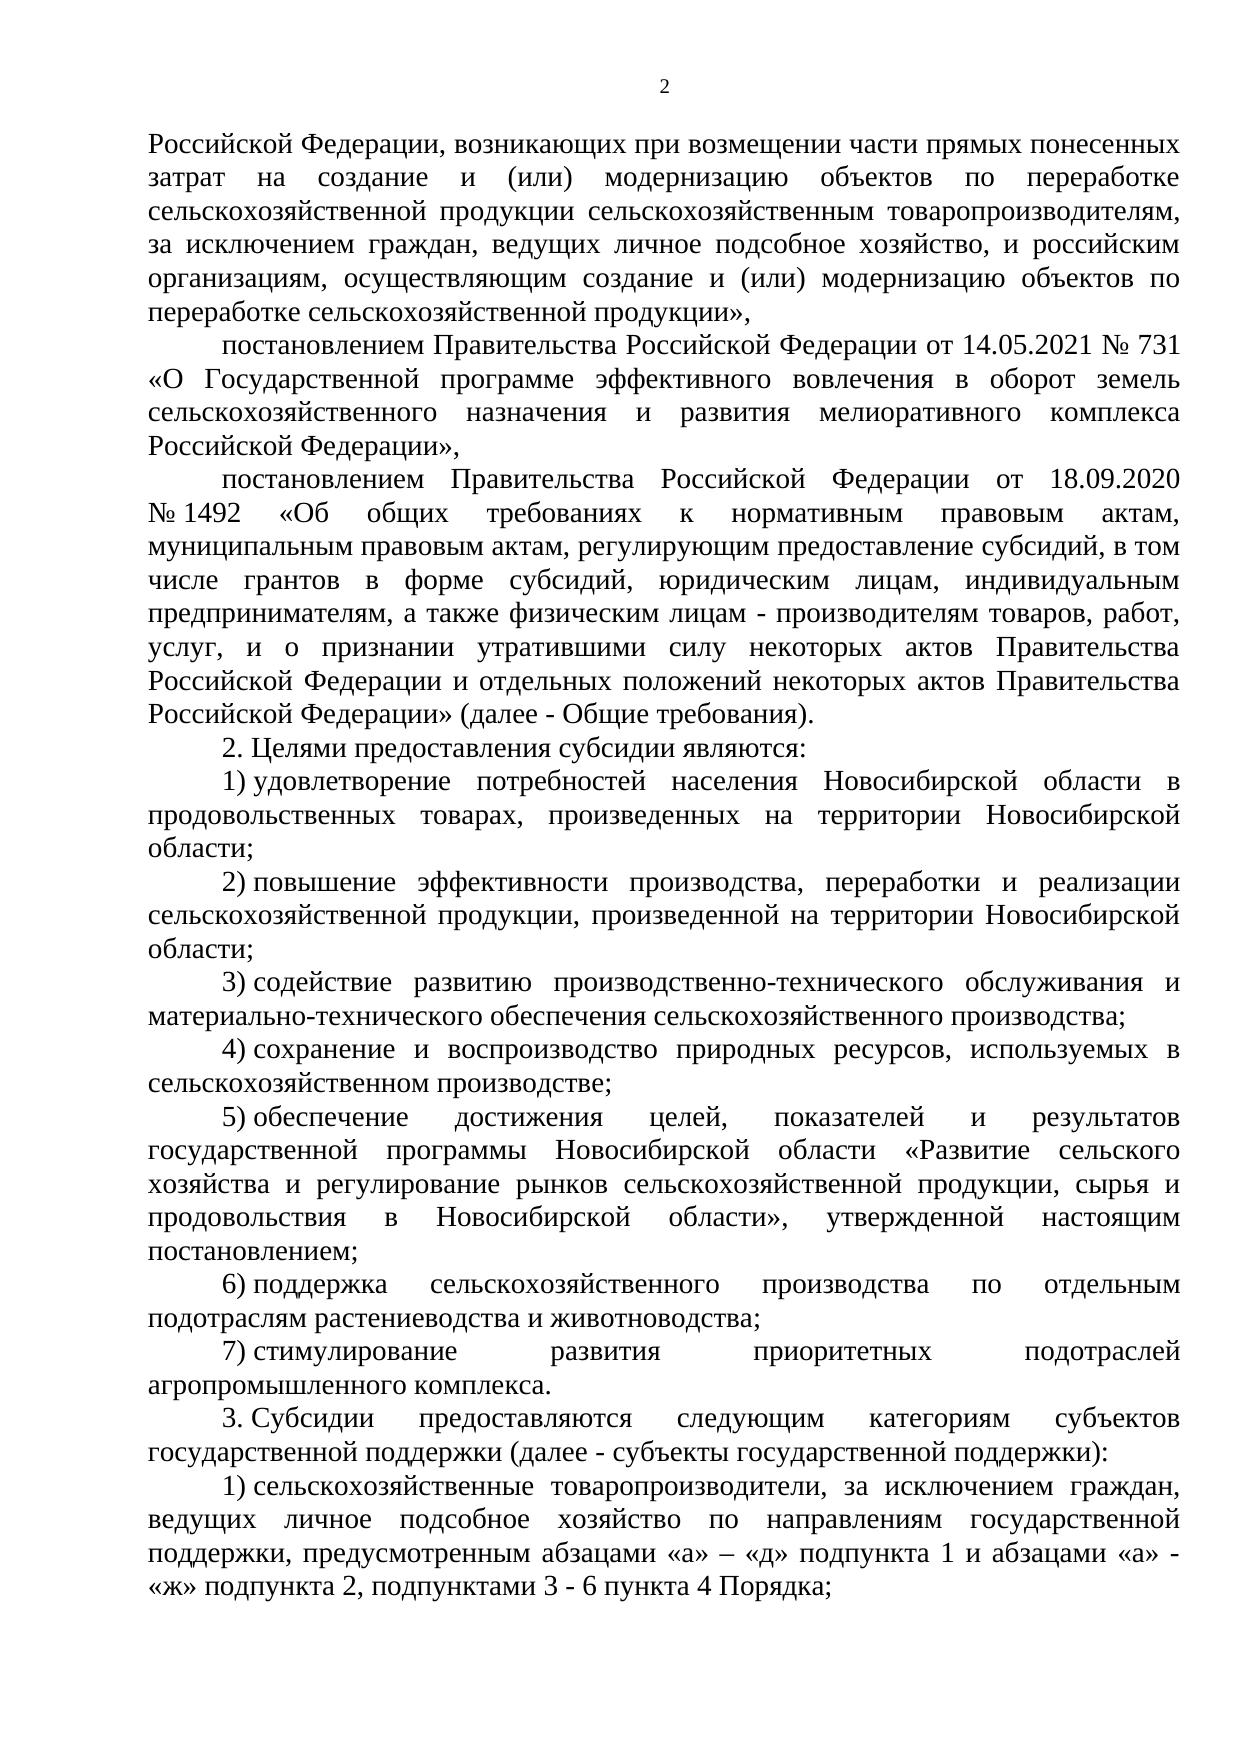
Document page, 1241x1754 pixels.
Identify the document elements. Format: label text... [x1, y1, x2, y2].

text 2) повышение эффективности производства, переработки и реализации сельскохозяйственной продукции, произведенной на территории Новосибирской области; [148, 864, 1181, 964]
text 1) удовлетворение потребностей населения Новосибирской области в продовольственных товарах, произведенных на территории Новосибирской области; [148, 763, 1181, 864]
text 1) сельскохозяйственные товаропроизводители, за исключением граждан, ведущих личное подсобное хозяйство по направлениям государственной поддержки, предусмотренным абзацами «а» – «д» подпункта 1 и абзацами «а» - «ж» подпункта 2, подпунктами 3 - 6 пункта 4 Порядка; [148, 1468, 1181, 1602]
text 2. Целями предоставления субсидии являются: [148, 730, 1181, 763]
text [148, 126, 1181, 327]
text 6) поддержка сельскохозяйственного производства по отдельным подотраслям растениеводства и животноводства; [148, 1266, 1181, 1333]
text 7) стимулирование развития приоритетных подотраслей агропромышленного комплекса. [148, 1333, 1181, 1401]
text 3. Субсидии предоставляются следующим категориям субъектов государственной поддержки (далее - субъекты государственной поддержки): [148, 1401, 1181, 1468]
text 3) содействие развитию производственно-технического обслуживания и материально-технического обеспечения сельскохозяйственного производства; [148, 964, 1181, 1032]
text постановлением Правительства Российской Федерации от 14.05.2021 № 731 «О Государственной программе эффективного вовлечения в оборот земель сельскохозяйственного назначения и развития мелиоративного комплекса Российской Федерации», [148, 327, 1181, 461]
text постановлением Правительства Российской Федерации от 18.09.2020 № 1492 «Об общих требованиях к нормативным правовым актам, муниципальным правовым актам, регулирующим предоставление субсидий, в том числе грантов в форме субсидий, юридическим лицам, индивидуальным предпринимателям, а также физическим лицам - производителям товаров, работ, услуг, и о признании утратившими силу некоторых актов Правительства Российской Федерации и отдельных положений некоторых актов Правительства Российской Федерации» (далее - Общие требования). [148, 461, 1181, 730]
text 4) сохранение и воспроизводство природных ресурсов, используемых в сельскохозяйственном производстве; [148, 1032, 1181, 1099]
text 5) обеспечение достижения целей, показателей и результатов государственной программы Новосибирской области «Развитие сельского хозяйства и регулирование рынков сельскохозяйственной продукции, сырья и продовольствия в Новосибирской области», утвержденной настоящим постановлением; [148, 1099, 1181, 1266]
